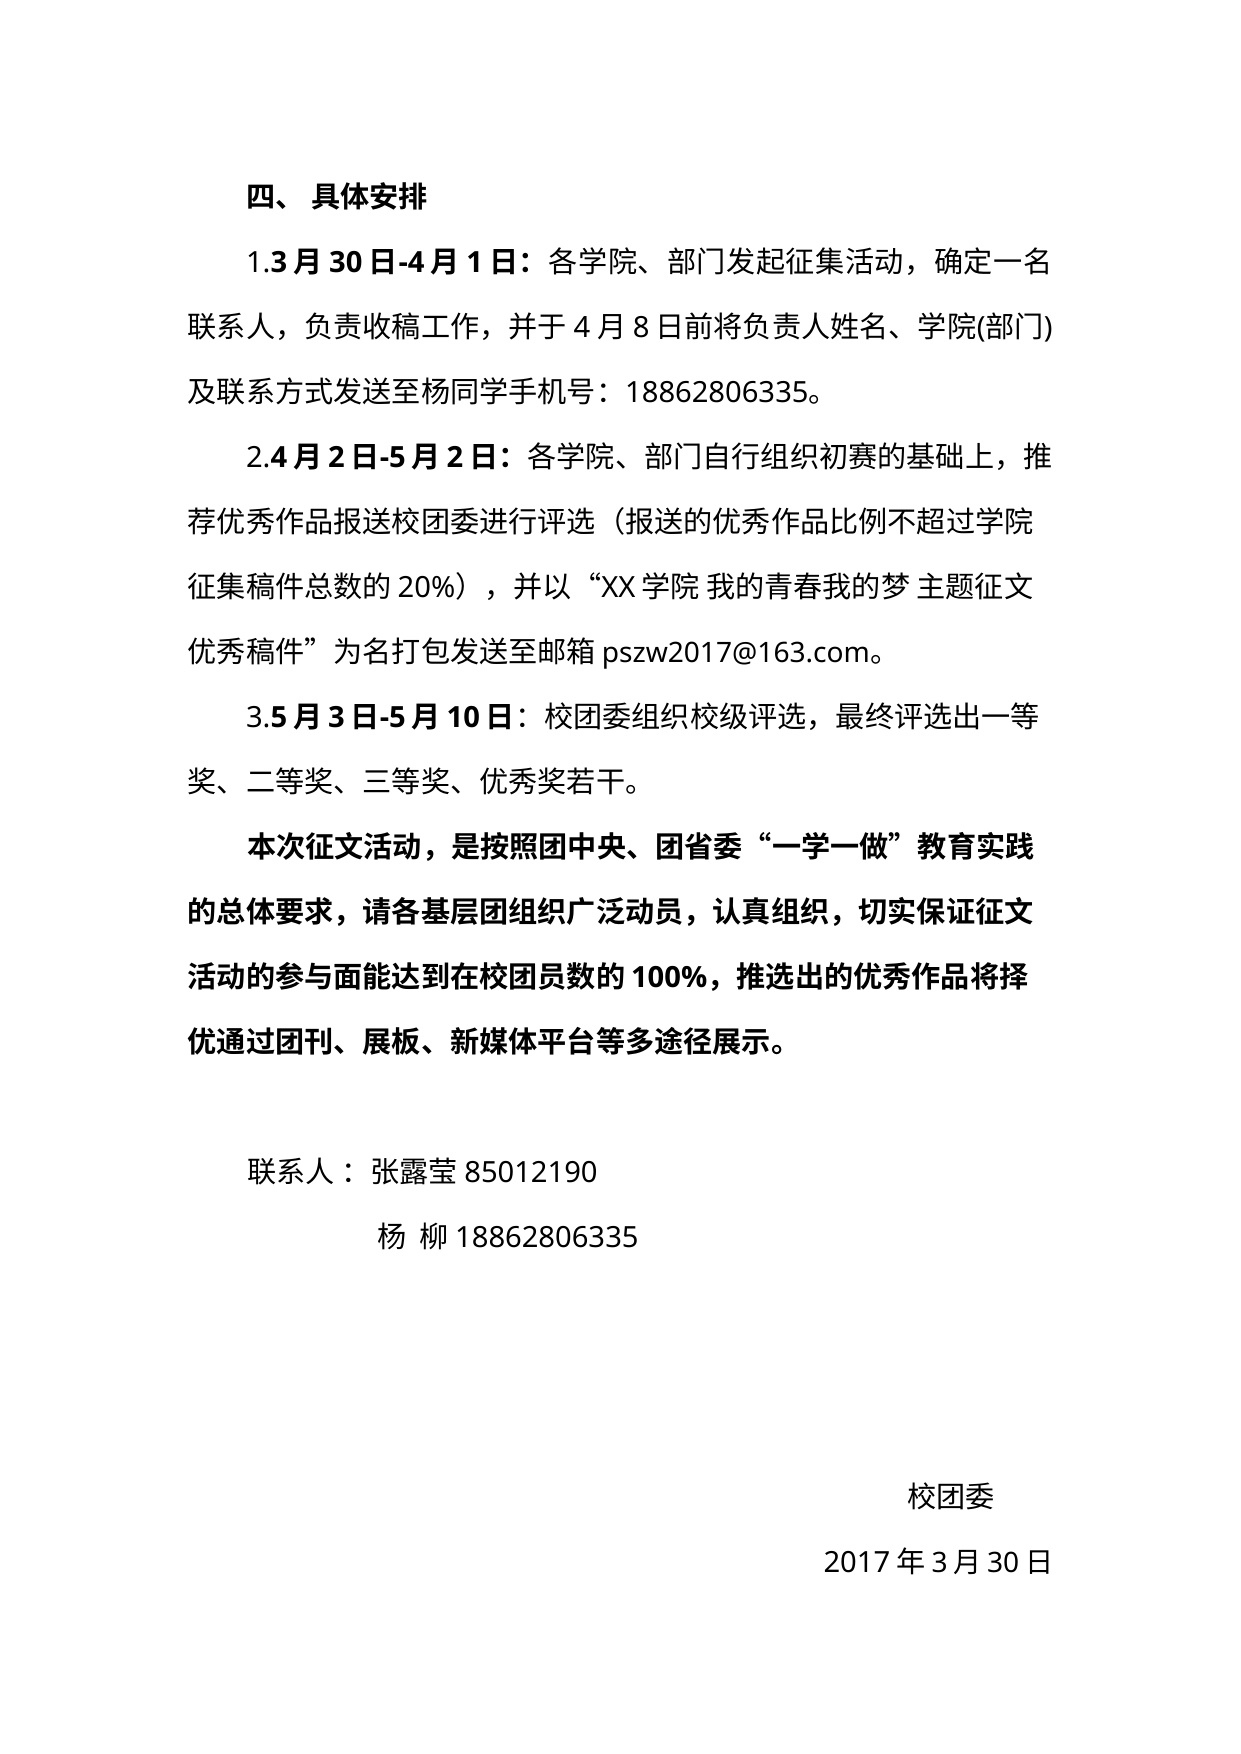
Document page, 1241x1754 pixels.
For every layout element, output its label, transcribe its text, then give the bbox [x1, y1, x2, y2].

text 杨 柳 18862806335 [187, 1202, 1053, 1267]
text 本次征文活动，是按照团中央、团省委“一学一做”教育实践的总体要求，请各基层团组织广泛动员，认真组织，切实保证征文活动的参与面能达到在校团员数的100%，推选出的优秀作品将择优通过团刊、展板、新媒体平台等多途径展示。 [187, 812, 1053, 1072]
text 四、 具体安排 [187, 162, 1053, 227]
text 2.4月2日-5月2日：各学院、部门自行组织初赛的基础上，推荐优秀作品报送校团委进行评选（报送的优秀作品比例不超过学院征集稿件总数的20%），并以“XX学院 我的青春我的梦 主题征文优秀稿件”为名打包发送至邮箱pszw2017@163.com。 [187, 422, 1053, 682]
text 1.-4月1日：各学院、部门发起征集活动，确定一名联系人，负责收稿工作，并于日前将负责人姓名、学院(部门)及联系方式发送至杨同学手机号：18862806335。 [187, 227, 1053, 422]
text 3.5月3日-5月10日：校团委组织校级评选，最终评选出一等奖、二等奖、三等奖、优秀奖若干。 [187, 682, 1053, 812]
text 校团委 [395, 1462, 994, 1527]
text 联系人 ：张露莹 85012190 [187, 1137, 1053, 1202]
text 日 [187, 1527, 1053, 1592]
